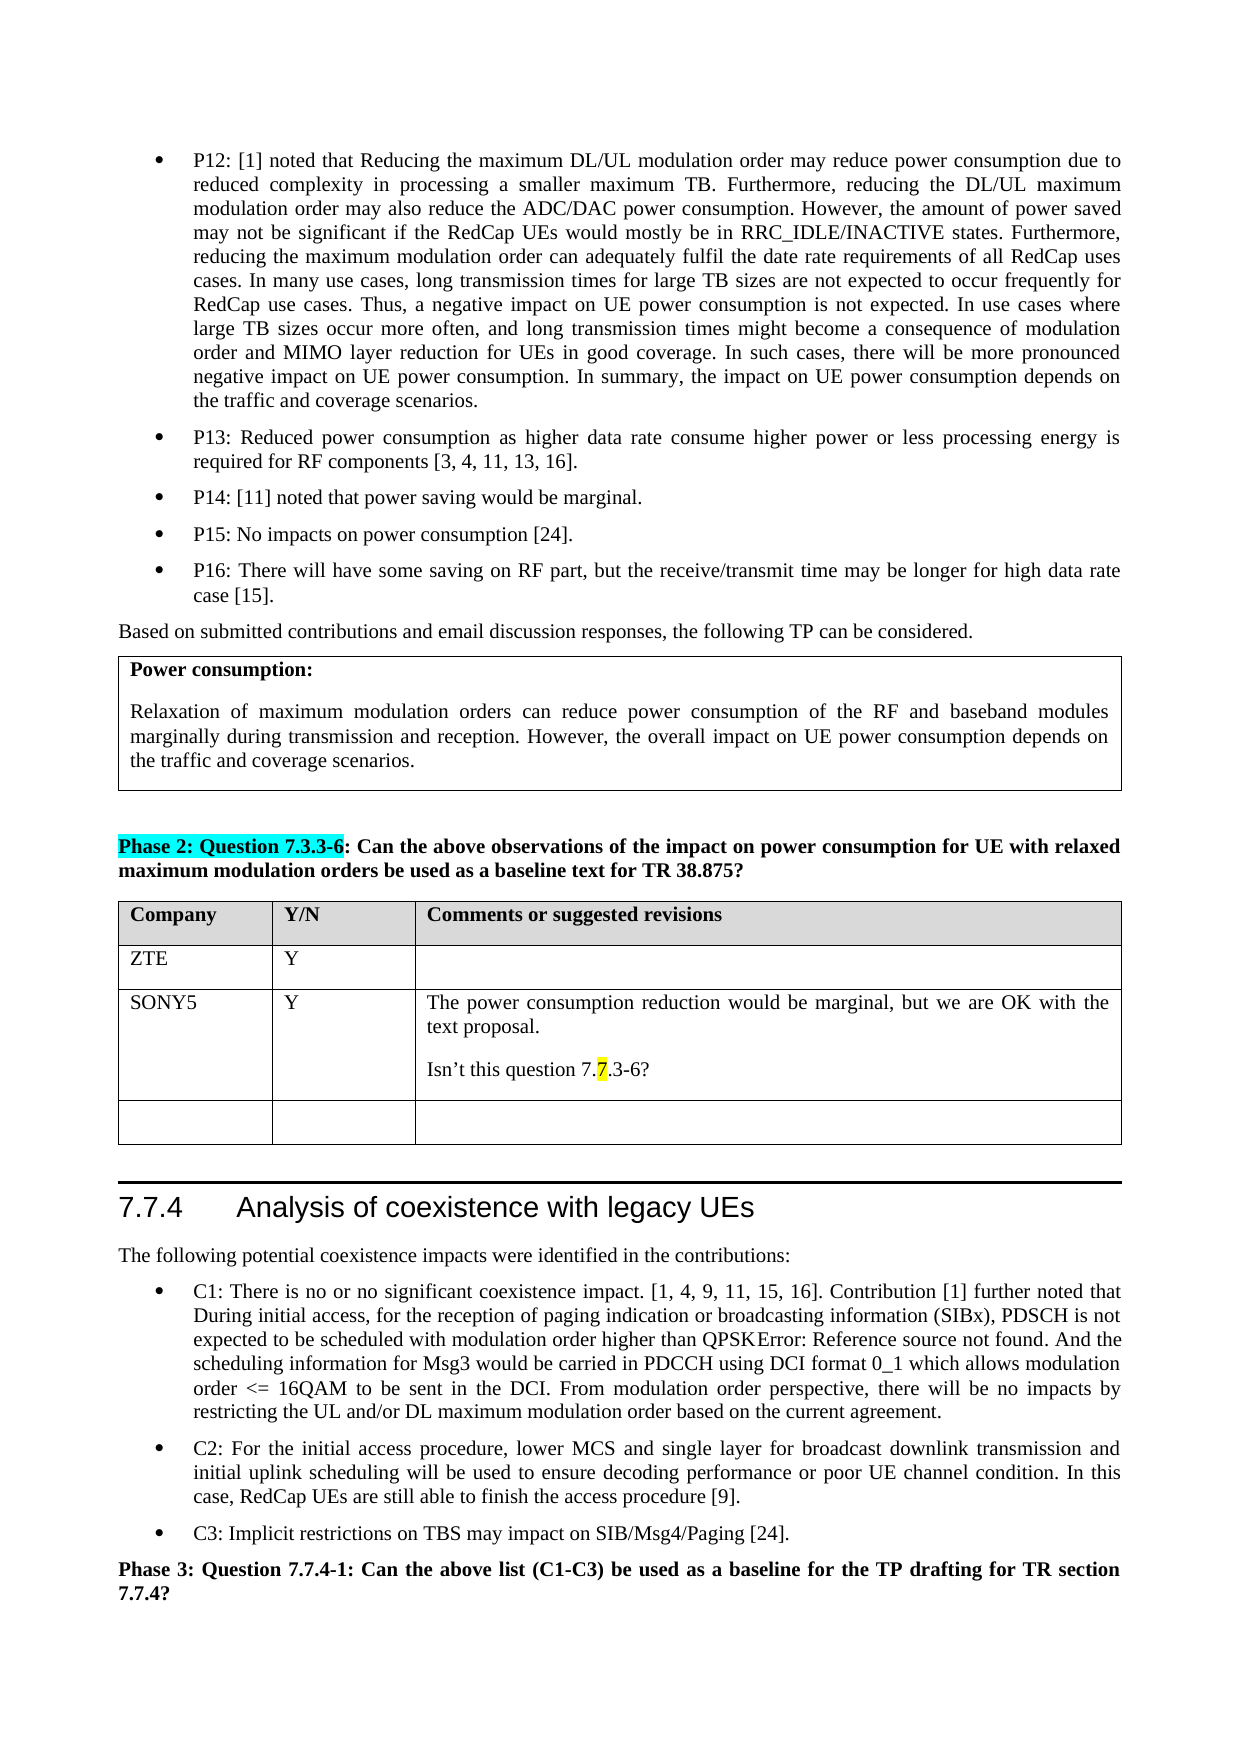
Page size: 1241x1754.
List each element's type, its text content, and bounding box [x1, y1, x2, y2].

list P12: [1] noted that Reducing the maximum DL/UL modulation order may reduce power consumption due to reduced complexity in processing a smaller maximum TB. Furthermore, reducing the DL/UL maximum modulation order may also reduce the ADC/DAC power consumption. However, the amount of power saved may not be significant if the RedCap UEs would mostly be in RRC_IDLE/INACTIVE states. Furthermore, reducing the maximum modulation order can adequately fulfil the date rate requirements of all RedCap uses cases. In many use cases, long transmission times for large TB sizes are not expected to occur frequently for RedCap use cases. Thus, a negative impact on UE power consumption is not expected. In use cases where large TB sizes occur more often, and long transmission times might become a consequence of modulation order and MIMO layer reduction for UEs in good coverage. In such cases, there will be more pronounced negative impact on UE power consumption. In summary, the impact on UE power consumption depends on the traffic and coverage scenarios. [156, 147, 1122, 412]
table_cell [119, 1101, 272, 1143]
table_cell The power consumption reduction would be marginal, but we are OK with the text proposal. Isn’t this question 7.7.3-6? [416, 990, 1121, 1099]
table_cell ZTE [119, 946, 272, 989]
table_cell [416, 1101, 1121, 1143]
list P13: Reduced power consumption as higher data rate consume higher power or less processing energy is required for RF components [3, 4, 11, 13, 16]. [156, 425, 1122, 473]
text Phase 2: Question 7.3.3-6: Can the above observations of the impact on power consumption for UE with relaxed maximum modulation orders be used as a baseline text for TR 38.875? [118, 834, 1122, 882]
text Based on submitted contributions and email discussion responses, the following TP can be considered. [118, 619, 1122, 643]
table_header Power consumption: Relaxation of maximum modulation orders can reduce power consumption of the RF and baseband modules marginally during transmission and reception. However, the overall impact on UE power consumption depends on the traffic and coverage scenarios. [119, 657, 1121, 790]
table_cell [273, 1101, 415, 1143]
list P15: No impacts on power consumption [24]. [156, 522, 1122, 546]
table_cell Y [273, 946, 415, 989]
list P16: There will have some saving on RF part, but the receive/transmit time may be longer for high data rate case [15]. [156, 558, 1122, 607]
text The following potential coexistence impacts were identified in the contributions: [118, 1243, 1122, 1267]
table_header Y/N [273, 902, 415, 945]
list C3: Implicit restrictions on TBS may impact on SIB/Msg4/Paging [24]. [156, 1521, 1122, 1545]
list C2: For the initial access procedure, lower MCS and single layer for broadcast downlink transmission and initial uplink scheduling will be used to ensure decoding performance or poor UE channel condition. In this case, RedCap UEs are still able to finish the access procedure [9]. [156, 1436, 1122, 1508]
table_header Comments or suggested revisions [416, 902, 1121, 945]
table_cell Y [273, 990, 415, 1099]
table_cell [416, 946, 1121, 989]
subtitle 7.7.4 Analysis of coexistence with legacy UEs [118, 1184, 1122, 1224]
list P14: [11] noted that power saving would be marginal. [156, 485, 1122, 509]
table_header Company [119, 902, 272, 945]
table_cell SONY5 [119, 990, 272, 1099]
text Phase 3: Question 7.7.4-1: Can the above list (C1-C3) be used as a baseline for the TP drafting for TR section 7.7.4? [118, 1557, 1122, 1605]
